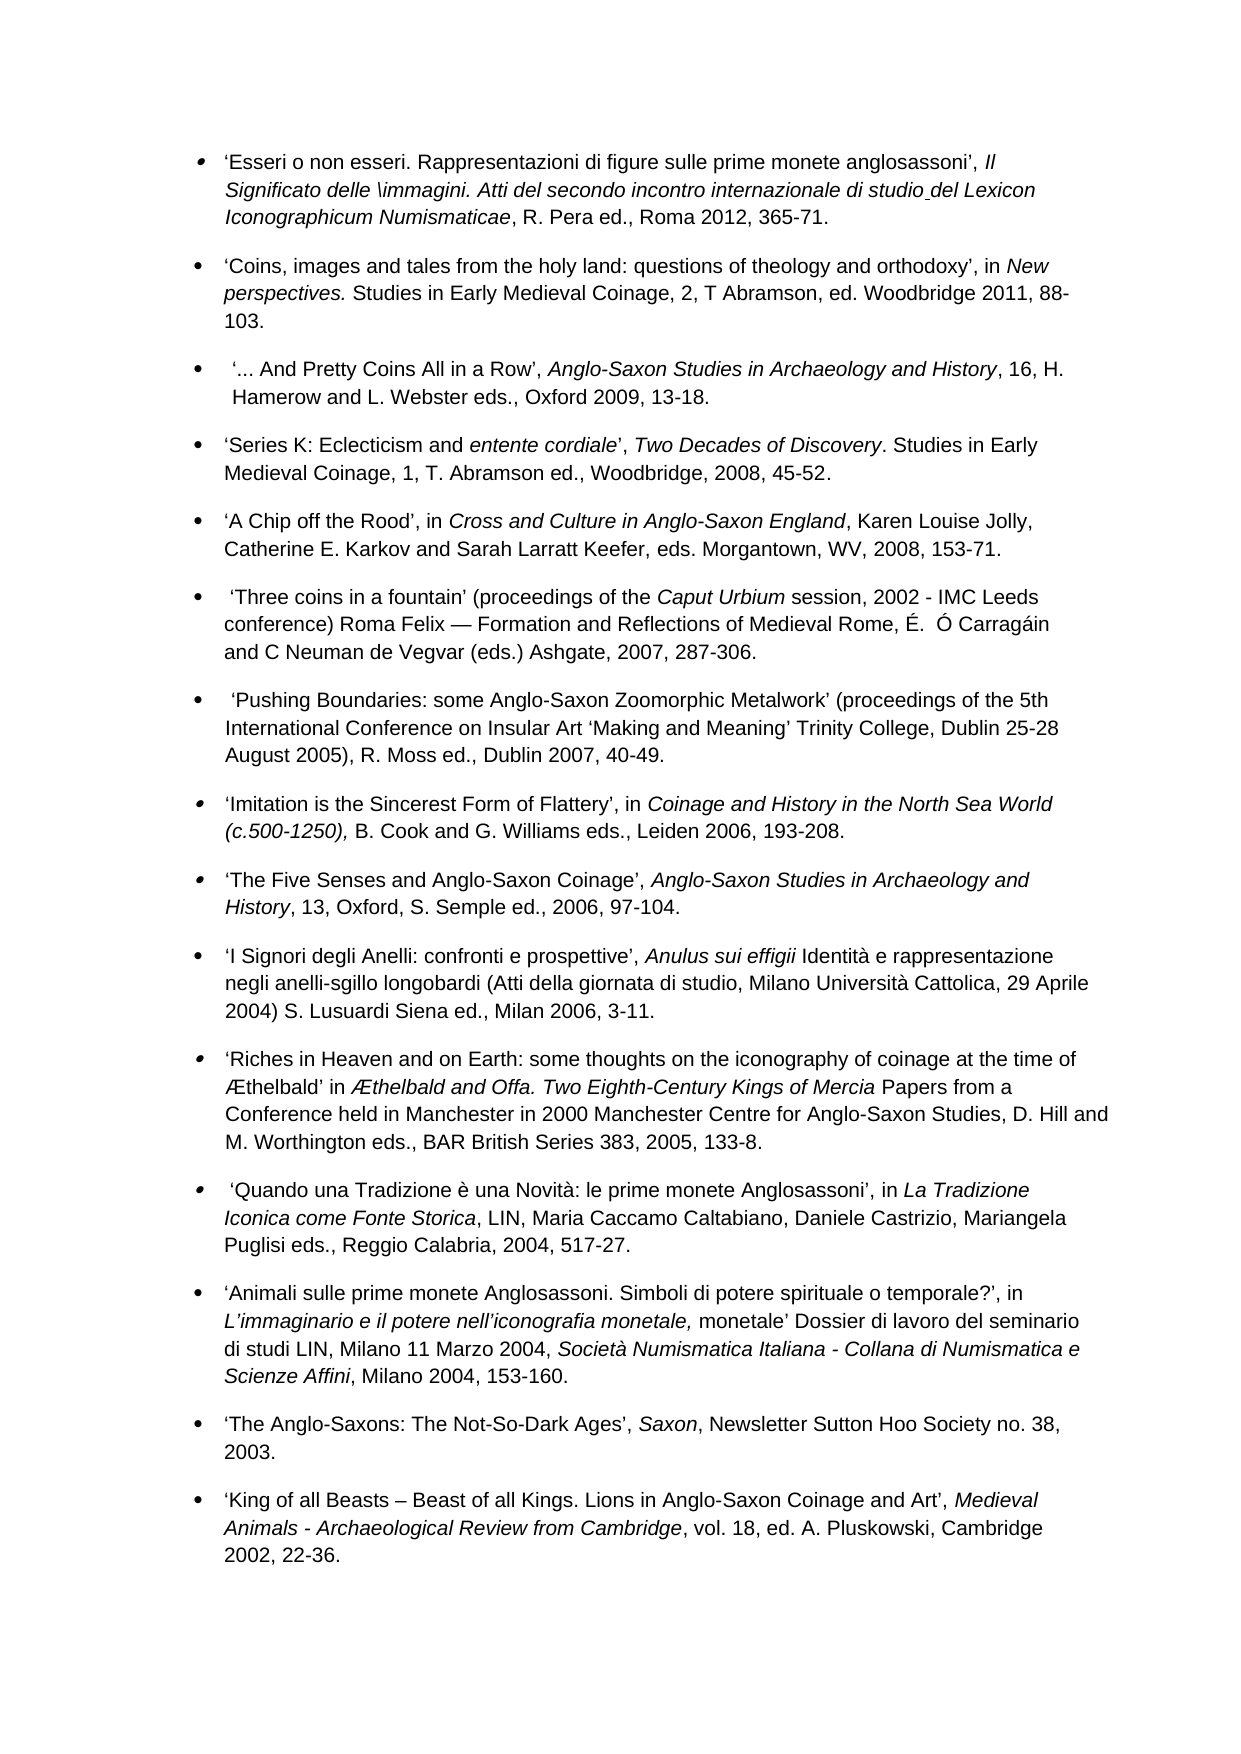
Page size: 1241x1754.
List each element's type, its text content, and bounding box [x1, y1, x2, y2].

list ‘Riches in Heaven and on Earth: some thoughts on the iconography of coinage at the time of Æthelbald’ in Æthelbald and Offa. Two Eighth-Century Kings of Mercia Papers from a Conference held in Manchester in 2000 Manchester Centre for Anglo-Saxon Studies, D. Hill and M. Worthington eds., BAR British Series 383, 2005, 133-8. [194, 1047, 1111, 1153]
list ‘I Signori degli Anelli: confronti e prospettive’, Anulus sui effigii Identità e rappresentazione negli anelli-sgillo longobardi (Atti della giornata di studio, Milano Università Cattolica, 29 Aprile 2004) S. Lusuardi Siena ed., Milan 2006, 3-11. [194, 943, 1090, 1022]
list ‘Series K: Eclecticism and entente cordiale’, Two Decades of Discovery. Studies in Early Medieval Coinage, 1, T. Abramson ed., Woodbridge, 2008, 45-52. [194, 433, 1090, 484]
list ‘The Anglo-Saxons: The Not-So-Dark Ages’, Saxon, Newsletter Sutton Hoo Society no. 38, 2003. [194, 1412, 1090, 1464]
list ‘A Chip off the Rood’, in Cross and Culture in Anglo-Saxon England, Karen Louise Jolly, Catherine E. Karkov and Sarah Larratt Keefer, eds. Morgantown, WV, 2008, 153-71. [194, 509, 1090, 560]
list ‘King of all Beasts – Beast of all Kings. Lions in Anglo-Saxon Coinage and Art’, Medieval Animals - Archaeological Review from Cambridge, vol. 18, ed. A. Pluskowski, Cambridge 2002, 22-36. [194, 1488, 1090, 1567]
list ‘Three coins in a fountain’ (proceedings of the Caput Urbium session, 2002 - IMC Leeds conference) Roma Felix — Formation and Reflections of Medieval Rome, É. Ó Carragáin and C Neuman de Vegvar (eds.) Ashgate, 2007, 287-306. [194, 585, 1090, 664]
list ‘... And Pretty Coins All in a Row’, Anglo-Saxon Studies in Archaeology and History, 16, H. Hamerow and L. Webster eds., Oxford 2009, 13-18. [194, 357, 1090, 408]
list ‘Esseri o non esseri. Rappresentazioni di figure sulle prime monete anglosassoni’, Il Significato delle \immagini. Atti del secondo incontro internazionale di studio del Lexicon Iconographicum Numismaticae, R. Pera ed., Roma 2012, 365-71. [196, 150, 1090, 229]
list ‘The Five Senses and Anglo-Saxon Coinage’, Anglo-Saxon Studies in Archaeology and History, 13, Oxford, S. Semple ed., 2006, 97-104. [194, 867, 1090, 919]
list ‘Quando una Tradizione è una Novità: le prime monete Anglosassoni’, in La Tradizione Iconica come Fonte Storica, LIN, Maria Caccamo Caltabiano, Daniele Castrizio, Mariangela Puglisi eds., Reggio Calabria, 2004, 517-27. [194, 1178, 1090, 1257]
list ‘Animali sulle prime monete Anglosassoni. Simboli di potere spirituale o temporale?’, in L’immaginario e il potere nell’iconografia monetale, monetale’ Dossier di lavoro del seminario di studi LIN, Milano 11 Marzo 2004, Società Numismatica Italiana - Collana di Numismatica e Scienze Affini, Milano 2004, 153-160. [194, 1281, 1090, 1388]
list ‘Imitation is the Sincerest Form of Flattery’, in Coinage and History in the North Sea World (c.500-1250), B. Cook and G. Williams eds., Leiden 2006, 193-208. [194, 792, 1090, 843]
list ‘Pushing Boundaries: some Anglo-Saxon Zoomorphic Metalwork’ (proceedings of the 5th International Conference on Insular Art ‘Making and Meaning’ Trinity College, Dublin 25-28 August 2005), R. Moss ed., Dublin 2007, 40-49. [194, 688, 1090, 767]
list ‘Coins, images and tales from the holy land: questions of theology and orthodoxy’, in New perspectives. Studies in Early Medieval Coinage, 2, T Abramson, ed. Woodbridge 2011, 88-103. [194, 253, 1090, 332]
